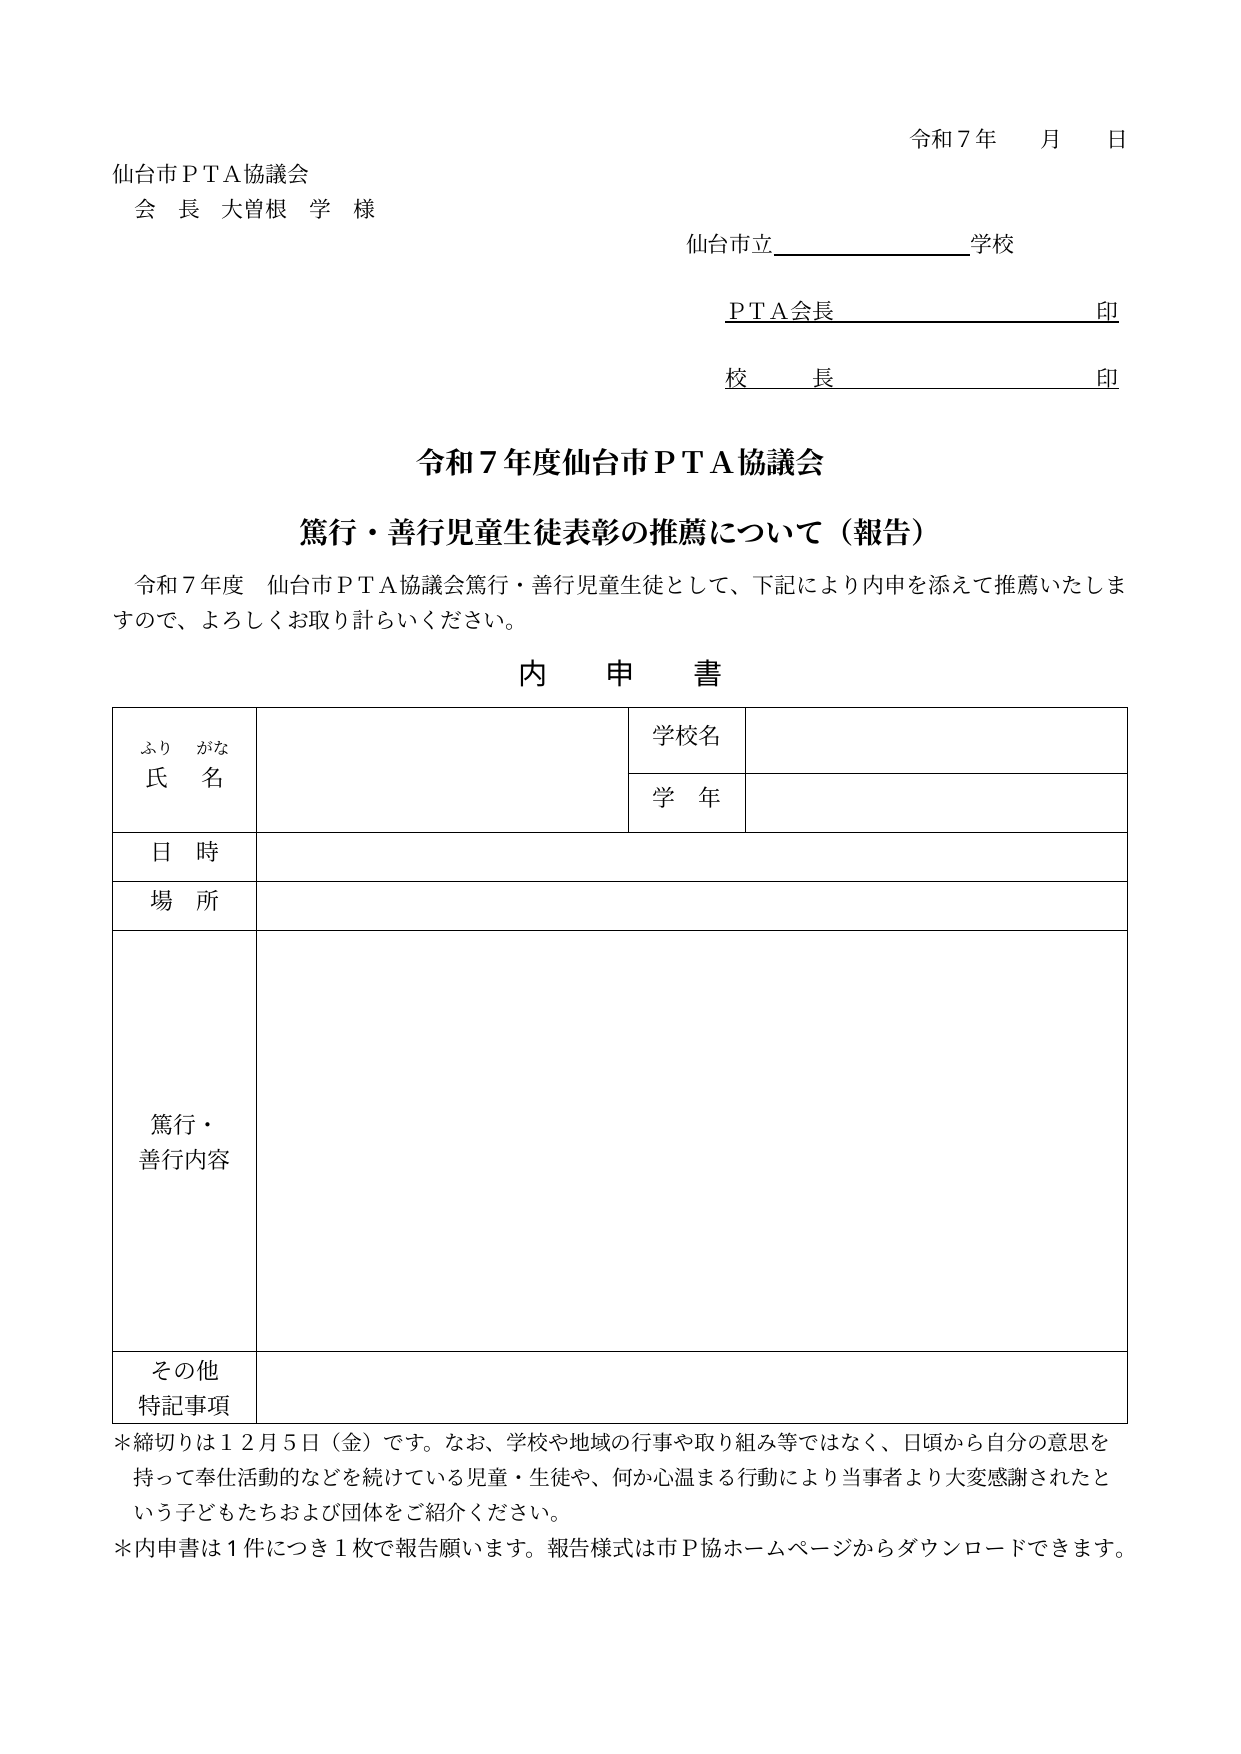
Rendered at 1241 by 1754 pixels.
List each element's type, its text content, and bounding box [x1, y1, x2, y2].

table_header 学校名 [629, 708, 745, 773]
table_cell [257, 882, 1127, 930]
table_cell 篤行・ 善行内容 [113, 931, 256, 1351]
text 仙台市立 学校 [112, 226, 1128, 261]
text 篤行・善行児童生徒表彰の推薦について（報告） [112, 496, 1128, 566]
table_cell [257, 931, 1127, 1351]
table_cell [746, 774, 1127, 832]
table_cell [257, 1352, 1127, 1422]
text 令和７年度仙台市ＰＴＡ協議会 [112, 426, 1128, 496]
text 令和７年 月 日 [112, 120, 1128, 155]
text ＊内申書は1件につき１枚で報告願います。報告様式は市Ｐ協ホームページからダウンロードできます。 [112, 1529, 1128, 1564]
table_cell 日 時 [113, 833, 256, 881]
table_cell [257, 833, 1127, 881]
table_header [746, 708, 1127, 773]
table_header [113, 708, 256, 832]
table_cell 場 所 [113, 882, 256, 930]
text 内 申 書 [112, 637, 1128, 707]
text 令和７年度 仙台市ＰＴＡ協議会篤行・善行児童生徒として、下記により内申を添えて推薦いたしますので、よろしくお取り計らいください。 [112, 566, 1128, 637]
text 会 長 大曽根 学 様 [112, 190, 1128, 226]
text ＰＴＡ会長 印 [112, 292, 1128, 327]
table_header [257, 708, 628, 832]
text 仙台市ＰＴＡ協議会 [112, 155, 1128, 190]
text 校 長 印 [112, 359, 1128, 394]
table_cell その他 特記事項 [113, 1352, 256, 1422]
table_cell 学 年 [629, 774, 745, 832]
text ＊締切りは１２月５日（金）です。なお、学校や地域の行事や取り組み等ではなく、日頃から自分の意思を持って奉仕活動的などを続けている児童・生徒や、何か心温まる行動により当事者より大変感謝されたという子どもたちおよび団体をご紹介ください。 [112, 1424, 1128, 1529]
